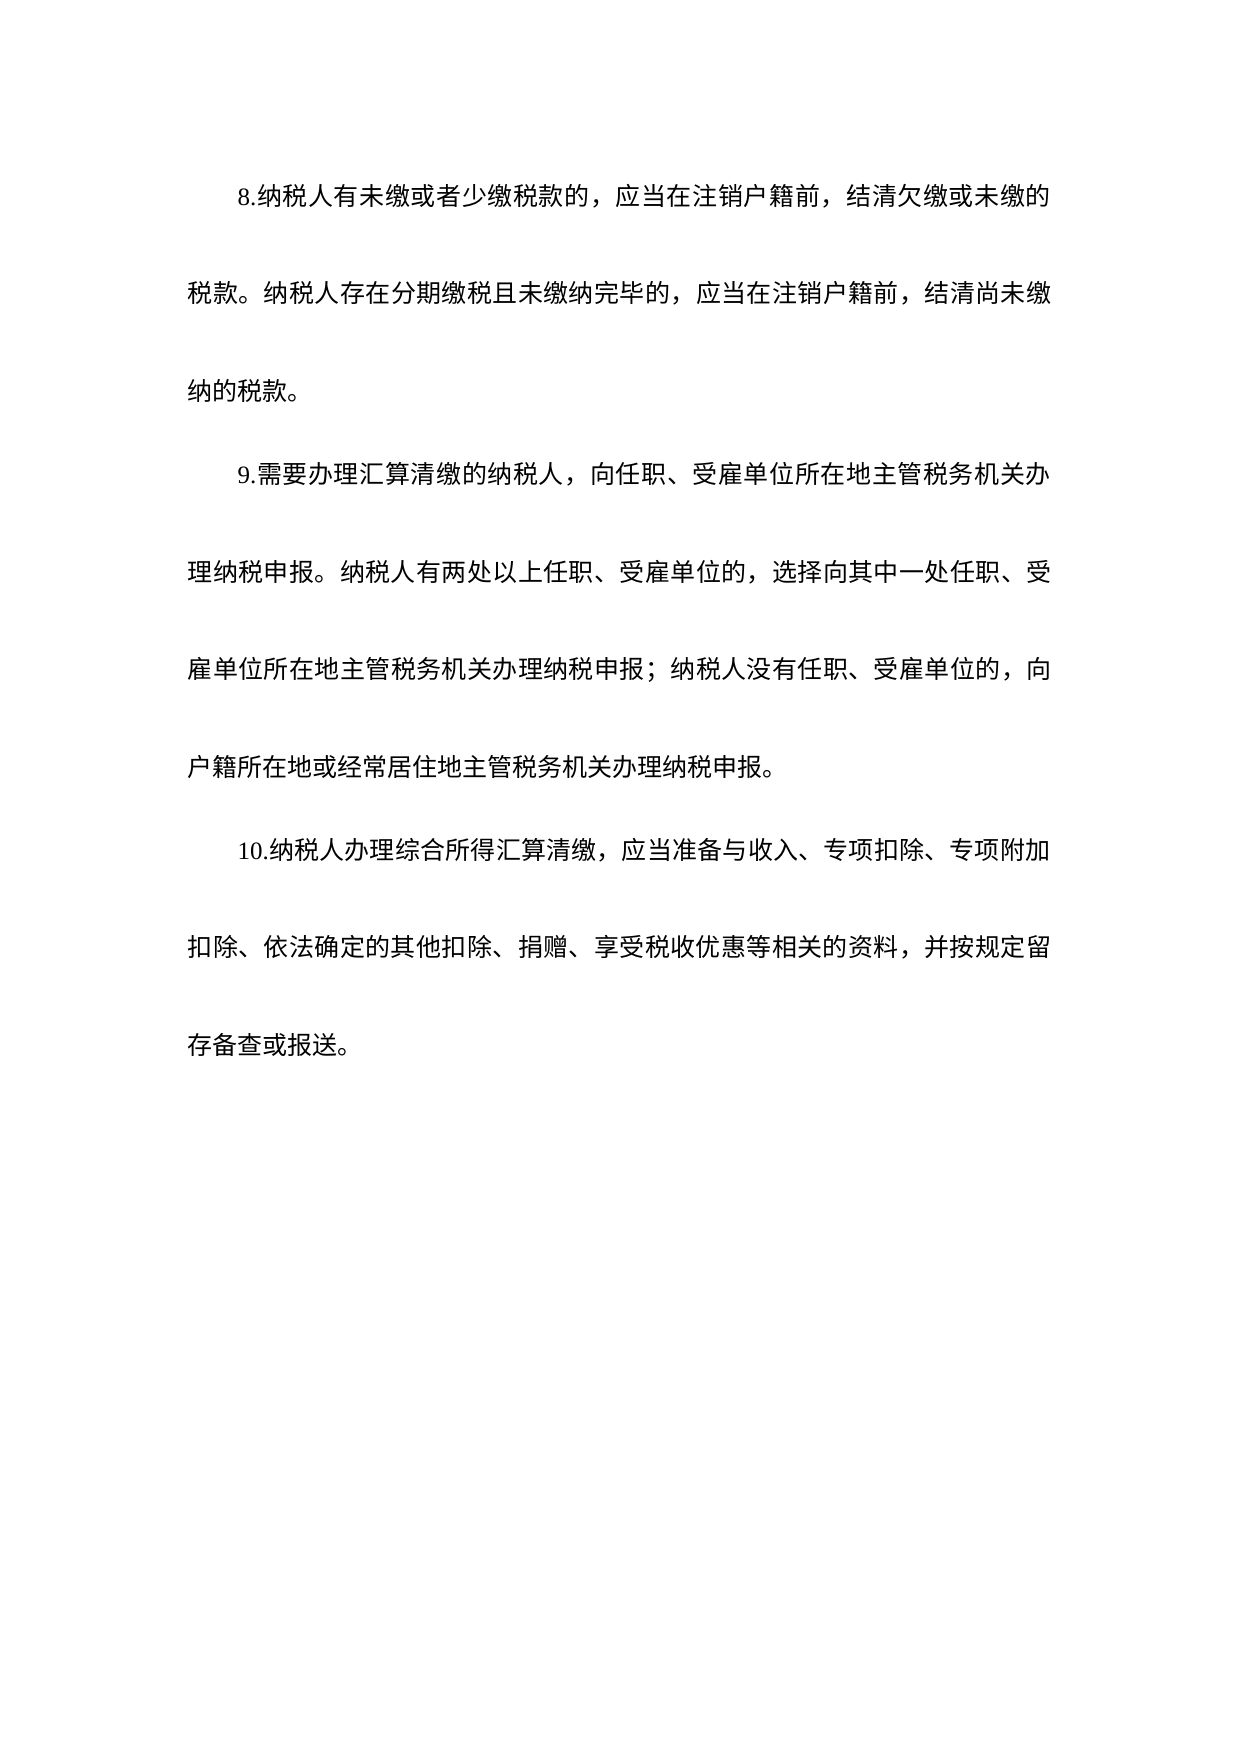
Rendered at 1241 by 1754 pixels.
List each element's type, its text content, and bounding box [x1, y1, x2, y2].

text 10.纳税人办理综合所得汇算清缴，应当准备与收入、专项扣除、专项附加扣除、依法确定的其他扣除、捐赠、享受税收优惠等相关的资料，并按规定留存备查或报送。 [187, 816, 1053, 1076]
text 9.需要办理汇算清缴的纳税人，向任职、受雇单位所在地主管税务机关办理纳税申报。纳税人有两处以上任职、受雇单位的，选择向其中一处任职、受雇单位所在地主管税务机关办理纳税申报；纳税人没有任职、受雇单位的，向户籍所在地或经常居住地主管税务机关办理纳税申报。 [187, 440, 1053, 798]
text 8.纳税人有未缴或者少缴税款的，应当在注销户籍前，结清欠缴或未缴的税款。纳税人存在分期缴税且未缴纳完毕的，应当在注销户籍前，结清尚未缴纳的税款。 [187, 162, 1053, 422]
